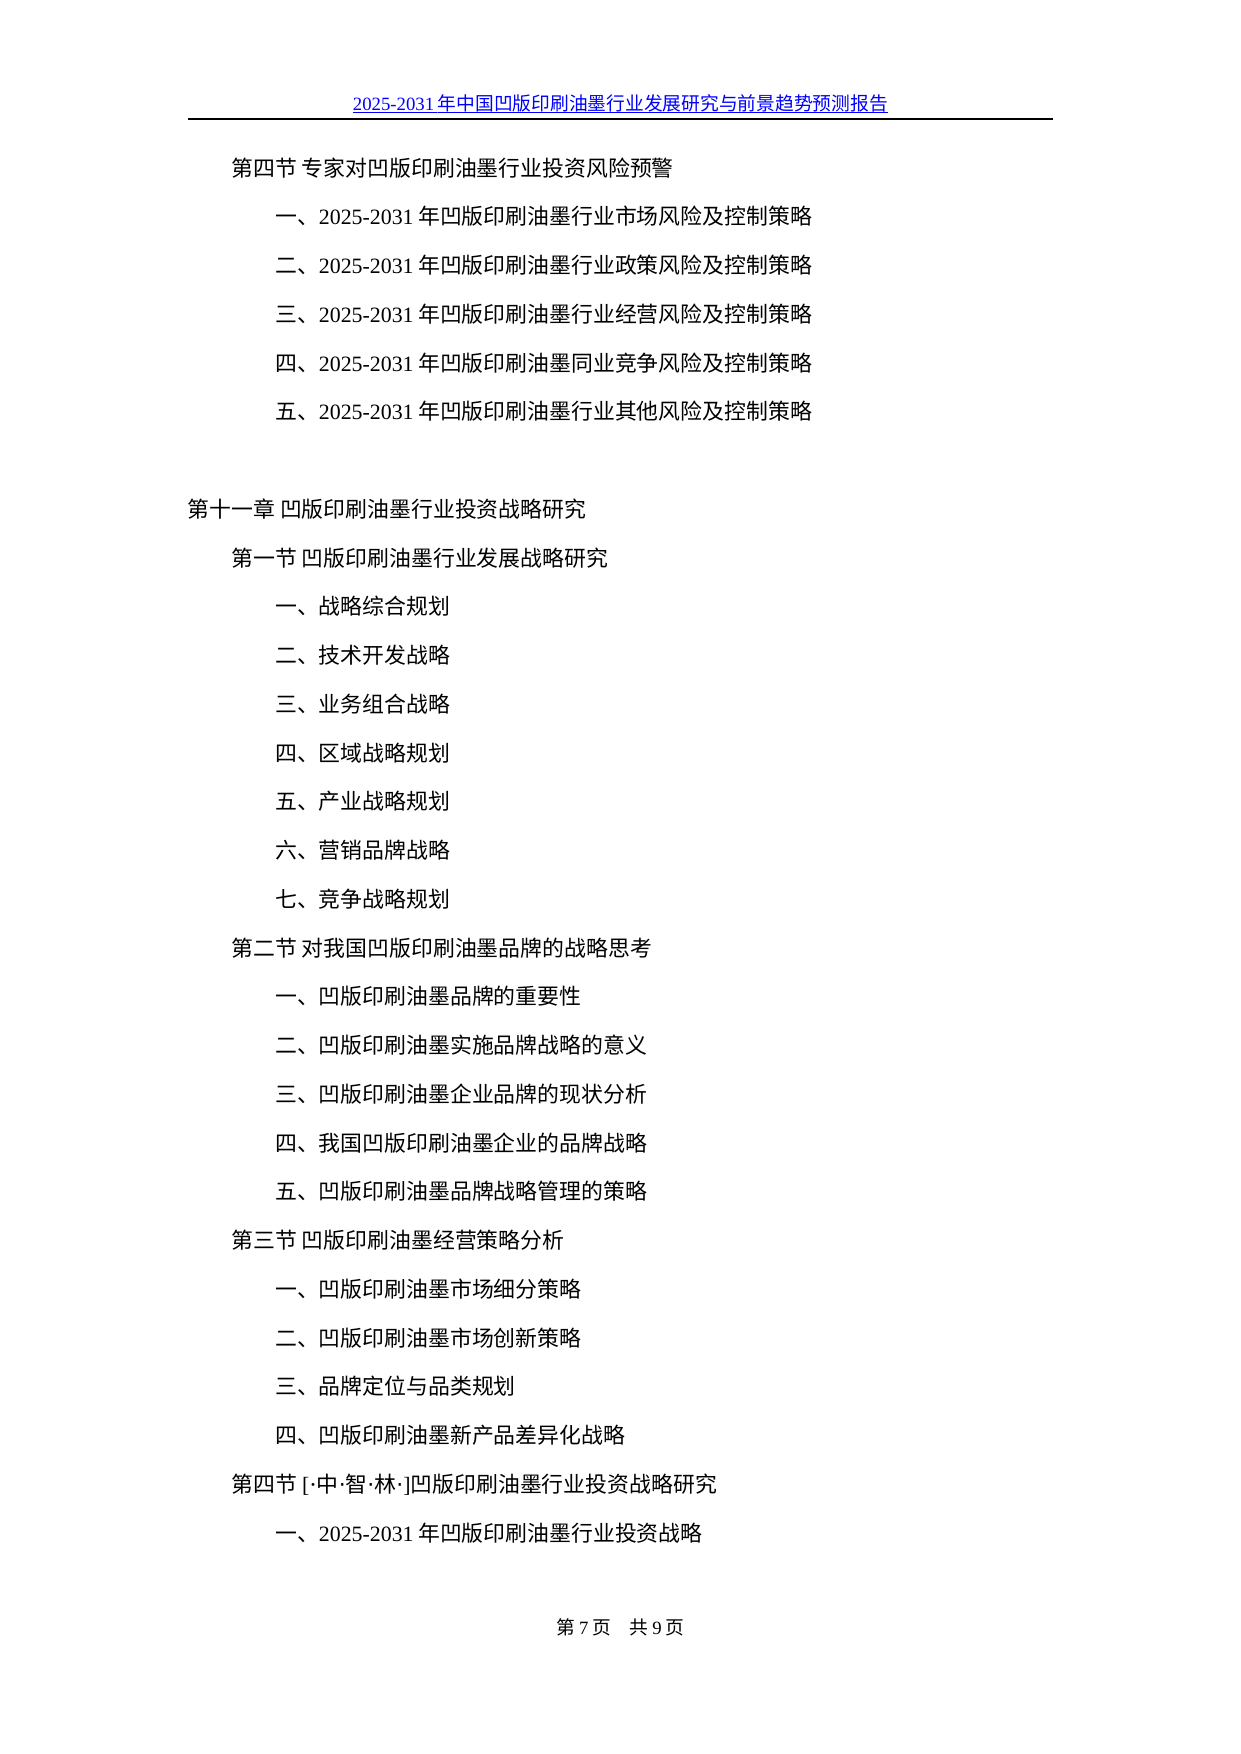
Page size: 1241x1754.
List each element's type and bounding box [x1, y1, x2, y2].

text [187, 150, 1053, 1548]
